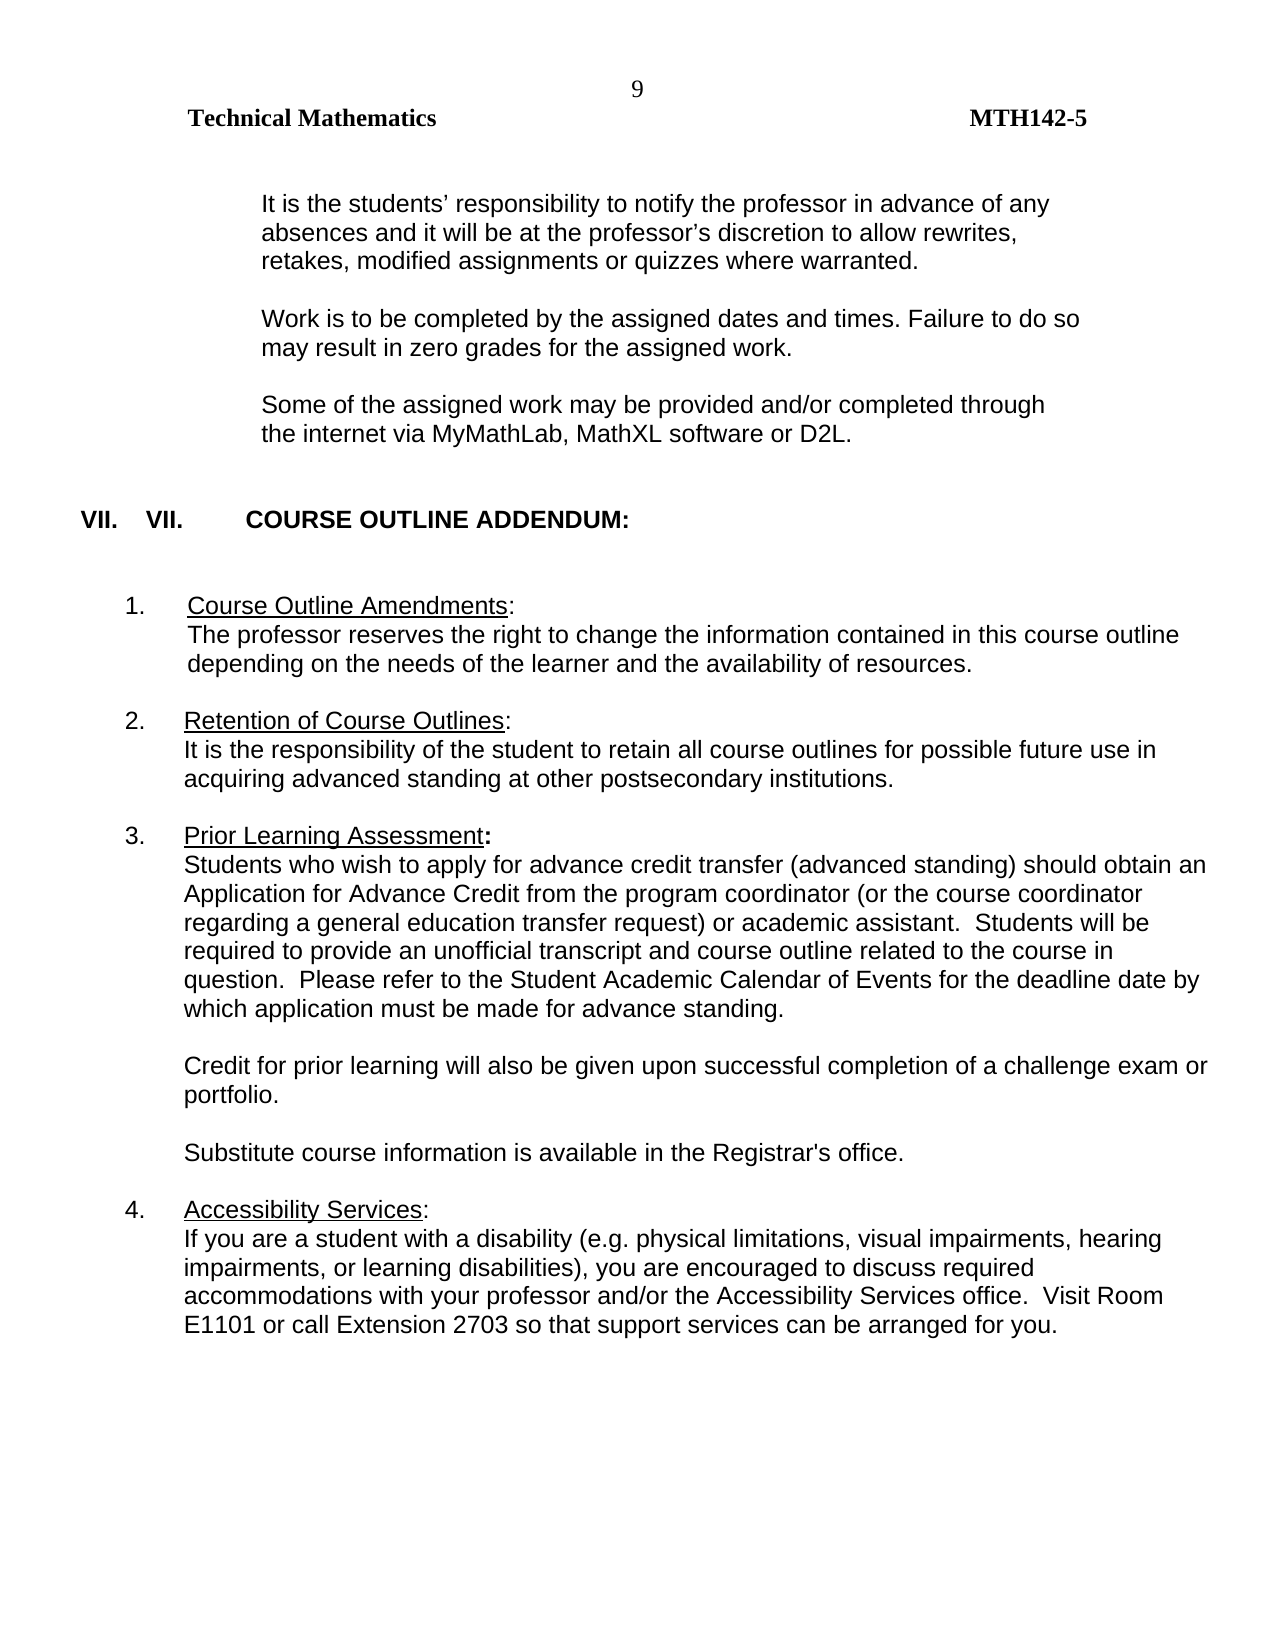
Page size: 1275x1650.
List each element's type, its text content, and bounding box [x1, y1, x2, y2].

table_header Course Outline Amendments: The professor reserves the right to change the information contained in this course outline depending on the needs of the learner and the availability of resources. [172, 591, 1221, 706]
table_cell Retention of Course Outlines: It is the responsibility of the student to retain all course outlines for possible future use in acquiring advanced standing at other postsecondary institutions. [172, 706, 1221, 821]
table_cell 2. [113, 706, 172, 821]
table_cell 4. [113, 1195, 172, 1368]
text Work is to be completed by the assigned dates and times. Failure to do so may result in zero grades for the assigned work. [261, 304, 1088, 361]
table_cell Accessibility Services: If you are a student with a disability (e.g. physical limitations, visual impairments, hearing impairments, or learning disabilities), you are encouraged to discuss required accommodations with your professor and/or the Accessibility Services office. Visit Room E1101 or call Extension 2703 so that support services can be arranged for you. [172, 1195, 1221, 1368]
text It is the students’ responsibility to notify the professor in advance of any absences and it will be at the professor’s discretion to allow rewrites, retakes, modified assignments or quizzes where warranted. [261, 189, 1088, 275]
text Some of the assigned work may be provided and/or completed through the internet via MyMathLab, MathXL software or D2L. [261, 390, 1088, 448]
table_header VII. VII. COURSE OUTLINE ADDENDUM: [128, 448, 980, 563]
table_cell 3. [113, 821, 172, 1195]
table_header 1. [113, 591, 172, 706]
table_cell Prior Learning Assessment: Students who wish to apply for advance credit transfer (advanced standing) should obtain an Application for Advance Credit from the program coordinator (or the course coordinator regarding a general education transfer request) or academic assistant. Students will be required to provide an unofficial transcript and course outline related to the course in question. Please refer to the Student Academic Calendar of Events for the deadline date by which application must be made for advance standing. Credit for prior learning will also be given upon successful completion of a challenge exam or portfolio. Substitute course information is available in the Registrar's office. [172, 821, 1221, 1195]
